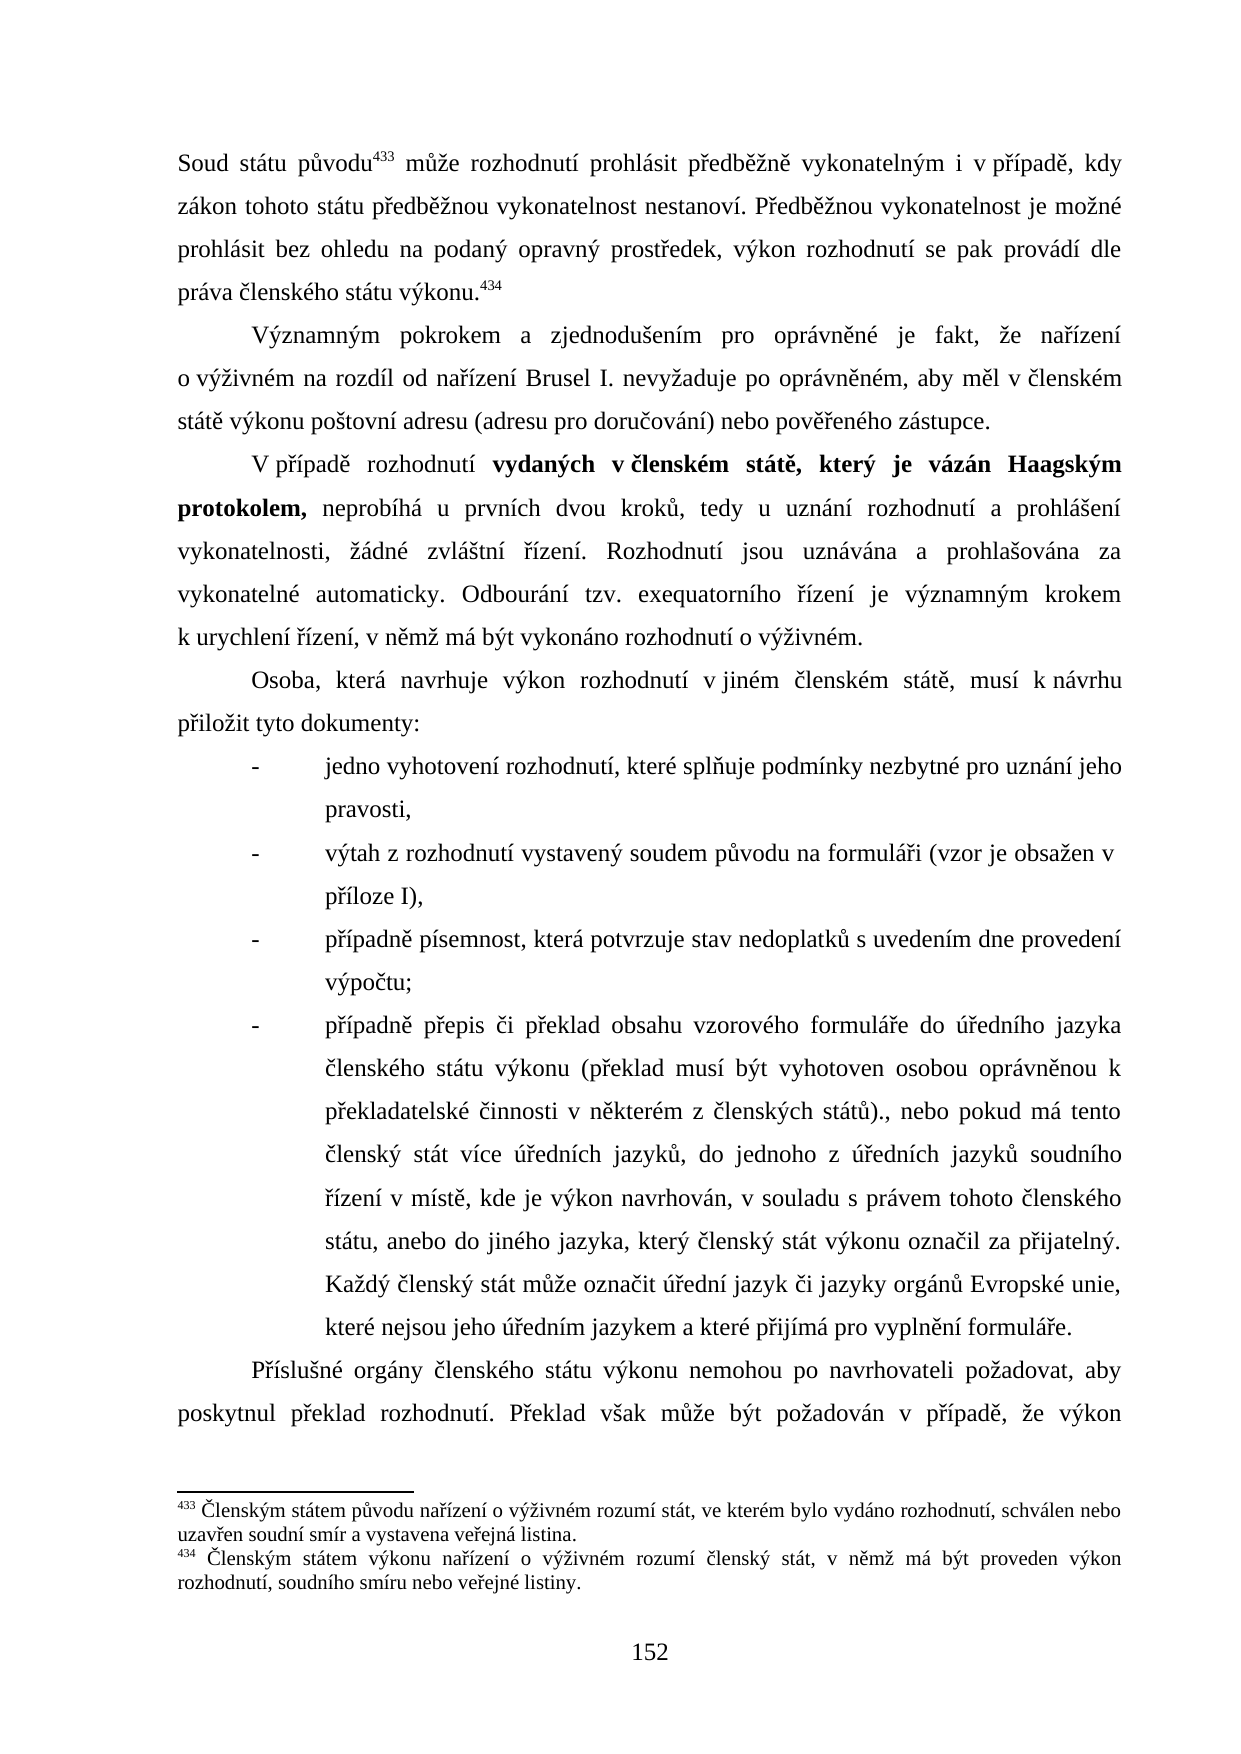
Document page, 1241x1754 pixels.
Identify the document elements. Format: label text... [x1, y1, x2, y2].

list případně přepis či překlad obsahu vzorového formuláře do úředního jazyka členského státu výkonu (překlad musí být vyhotoven osobou oprávněnou k překladatelské činnosti v některém z členských států)., nebo pokud má tento členský stát více úředních jazyků, do jednoho z úředních jazyků soudního řízení v místě, kde je výkon navrhován, v souladu s právem tohoto členského státu, anebo do jiného jazyka, který členský stát výkonu označil za přijatelný. Každý členský stát může označit úřední jazyk či jazyky orgánů Evropské unie, které nejsou jeho úředním jazykem a které přijímá pro vyplnění formuláře. [251, 1010, 1122, 1341]
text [177, 148, 1122, 306]
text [177, 1355, 1122, 1427]
text Významným pokrokem a zjednodušením pro oprávněné je fakt, že nařízení o výživném na rozdíl od nařízení Brusel I. nevyžaduje po oprávněném, aby měl v členském státě výkonu poštovní adresu (adresu pro doručování) nebo pověřeného zástupce. [177, 320, 1122, 435]
text V případě rozhodnutí vydaných v členském státě, který je vázán Haagským protokolem, neprobíhá u prvních dvou kroků, tedy u uznání rozhodnutí a prohlášení vykonatelnosti, žádné zvláštní řízení. Rozhodnutí jsou uznávána a prohlašována za vykonatelné automaticky. Odbourání tzv. exequatorního řízení je významným krokem k urychlení řízení, v němž má být vykonáno rozhodnutí o výživném. [177, 449, 1122, 651]
list výtah z rozhodnutí vystavený soudem původu na formuláři (vzor je obsažen v příloze I), [177, 838, 1122, 909]
text Osoba, která navrhuje výkon rozhodnutí v jiném členském státě, musí k návrhu přiložit tyto dokumenty: [177, 665, 1122, 737]
list případně písemnost, která potvrzuje stav nedoplatků s uvedením dne provedení výpočtu; [177, 924, 1122, 996]
list jedno vyhotovení rozhodnutí, které splňuje podmínky nezbytné pro uznání jeho pravosti, [177, 751, 1122, 823]
